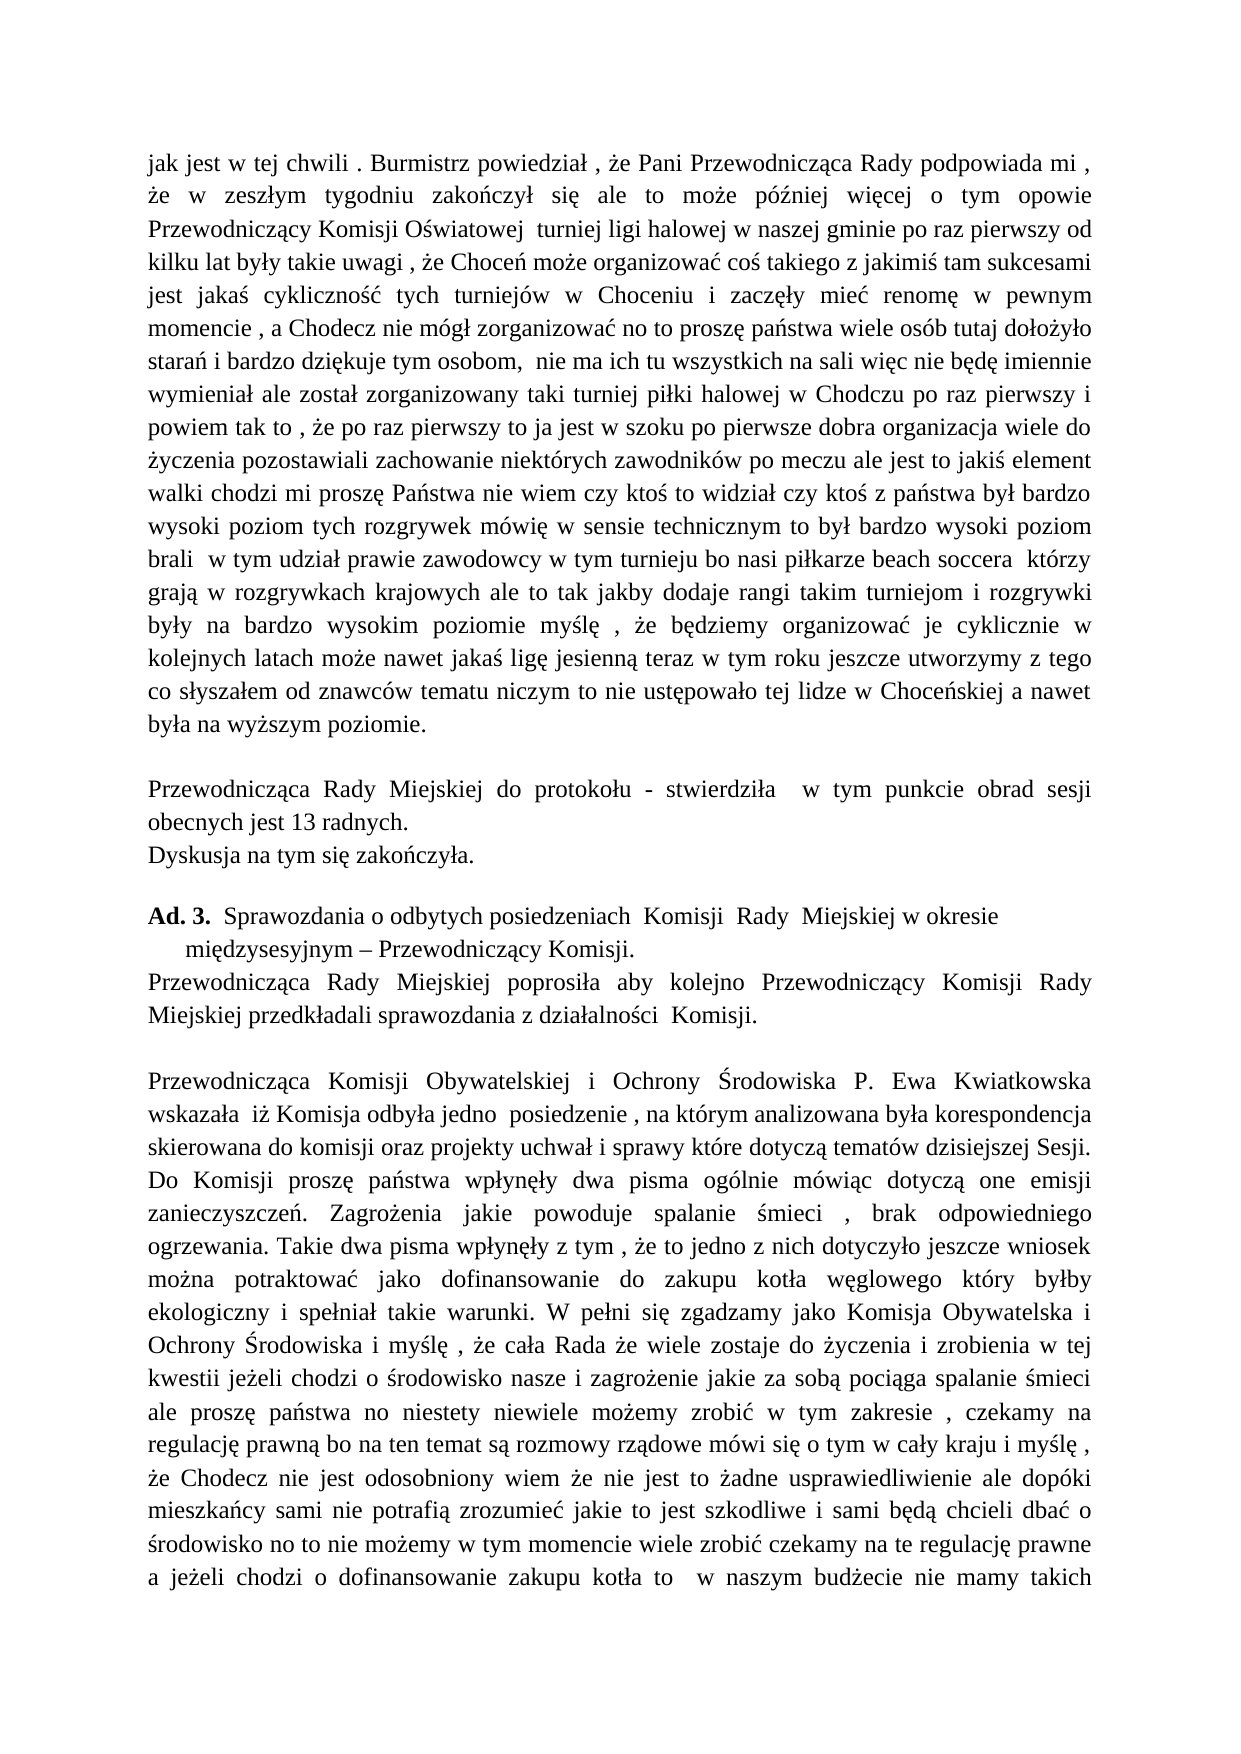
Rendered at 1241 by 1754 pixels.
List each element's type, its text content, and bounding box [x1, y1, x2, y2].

text międzysesyjnym – Przewodniczący Komisji. [148, 934, 1093, 963]
text Przewodnicząca Rady Miejskiej do protokołu - stwierdziła w tym punkcie obrad sesji obecnych jest 13 radnych. [148, 774, 1093, 836]
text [148, 148, 1093, 738]
text Przewodnicząca Rady Miejskiej poprosiła aby kolejno Przewodniczący Komisji Rady Miejskiej przedkładali sprawozdania z działalności Komisji. [148, 967, 1093, 1029]
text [148, 1066, 1093, 1590]
text Ad. 3. Sprawozdania o odbytych posiedzeniach Komisji Rady Miejskiej w okresie [148, 901, 1093, 930]
text Dyskusja na tym się zakończyła. [148, 840, 1093, 869]
